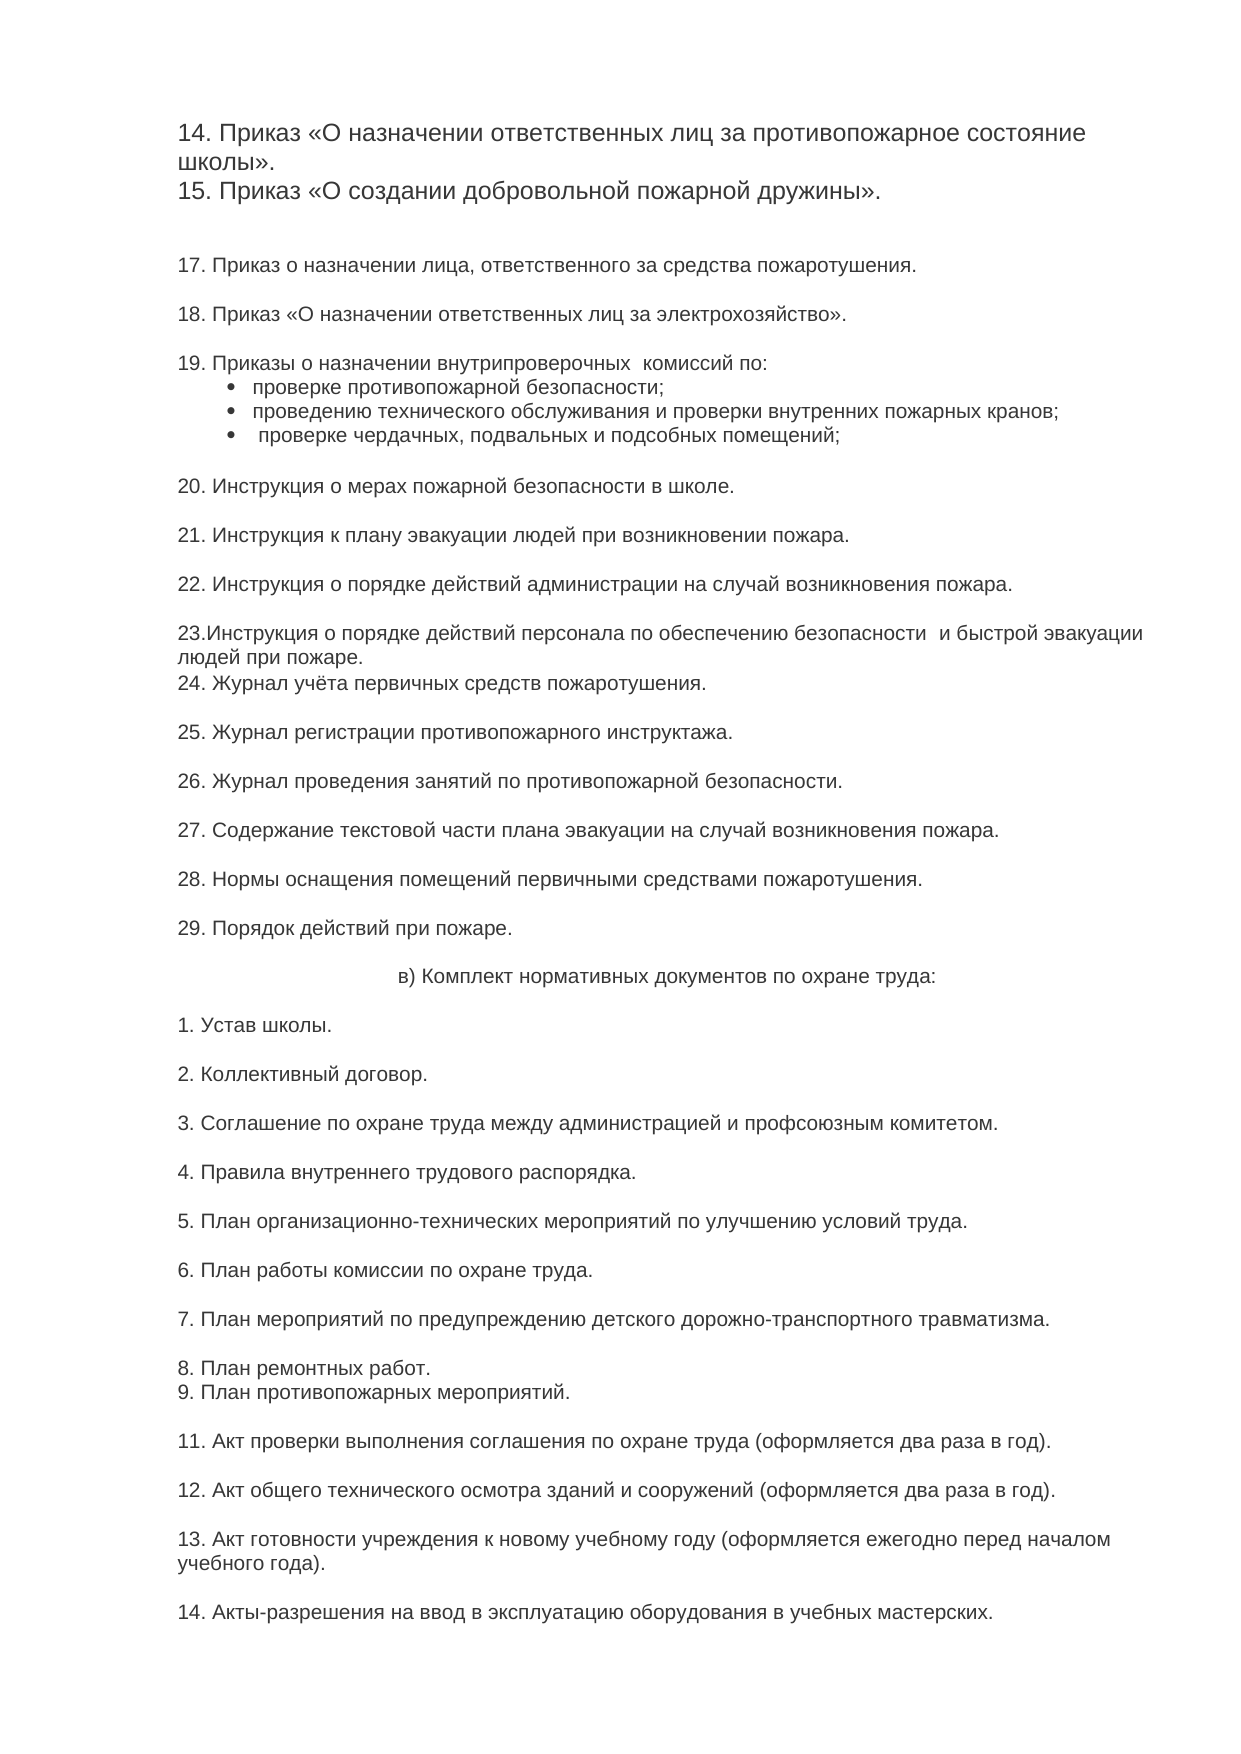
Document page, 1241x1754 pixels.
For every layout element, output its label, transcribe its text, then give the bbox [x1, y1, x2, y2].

list проведению технического обслуживания и проверки внутренних пожарных кранов; [227, 399, 1152, 423]
text 3. Соглашение по охране труда между администрацией и профсоюзным комитетом. [177, 1111, 1152, 1135]
text 15. Приказ «О создании добровольной пожарной дружины». [177, 176, 1152, 204]
text в) Комплект нормативных документов по охране труда: [177, 964, 1152, 988]
text 8. План ремонтных работ. 9. План противопожарных мероприятий. [177, 1356, 1152, 1404]
text 1. Устав школы. [177, 1013, 1152, 1037]
text 27. Содержание текстовой части плана эвакуации на случай возникновения пожара. [177, 817, 1152, 841]
text 13. Акт готовности учреждения к новому учебному году (оформляется ежегодно перед началом учебного года). [177, 1527, 1152, 1575]
text 2. Коллективный договор. [177, 1062, 1152, 1086]
text 20. Инструкция о мерах пожарной безопасности в школе. [177, 474, 1152, 498]
text 5. План организационно-технических мероприятий по улучшению условий труда. [177, 1209, 1152, 1233]
text 23.Инструкция о порядке действий персонала по обеспечению безопасности и быстрой эвакуации людей при пожаре. [177, 621, 1152, 669]
text 25. Журнал регистрации противопожарного инструктажа. [177, 719, 1152, 743]
text 14. Акты-разрешения на ввод в эксплуатацию оборудования в учебных мастерских. [177, 1600, 1152, 1624]
text 24. Журнал учёта первичных средств пожаротушения. [177, 671, 1152, 694]
text 17. Приказ о назначении лица, ответственного за средства пожаротушения. [177, 253, 1152, 277]
text 6. План работы комиссии по охране труда. [177, 1258, 1152, 1282]
text 4. Правила внутреннего трудового распорядка. [177, 1160, 1152, 1184]
text 21. Инструкция к плану эвакуации людей при возникновении пожара. [177, 523, 1152, 547]
text 12. Акт общего технического осмотра зданий и сооружений (оформляется два раза в год). [177, 1478, 1152, 1502]
text 28. Нормы оснащения помещений первичными средствами пожаротушения. [177, 866, 1152, 890]
list проверке противопожарной безопасности; [227, 375, 1152, 399]
text 11. Акт проверки выполнения соглашения по охране труда (оформляется два раза в год). [177, 1429, 1152, 1453]
text 14. Приказ «О назначении ответственных лиц за противопожарное состояние школы». [177, 118, 1152, 176]
text 7. План мероприятий по предупреждению детского дорожно-транспортного травматизма. [177, 1307, 1152, 1331]
text 19. Приказы о назначении внутрипроверочных комиссий по: [177, 351, 1152, 375]
text 18. Приказ «О назначении ответственных лиц за электрохозяйство». [177, 302, 1152, 326]
text 29. Порядок действий при пожаре. [177, 915, 1152, 939]
list проверке чердачных, подвальных и подсобных помещений; [227, 423, 1152, 447]
text 26. Журнал проведения занятий по противопожарной безопасности. [177, 768, 1152, 792]
text 22. Инструкция о порядке действий администрации на случай возникновения пожара. [177, 572, 1152, 596]
